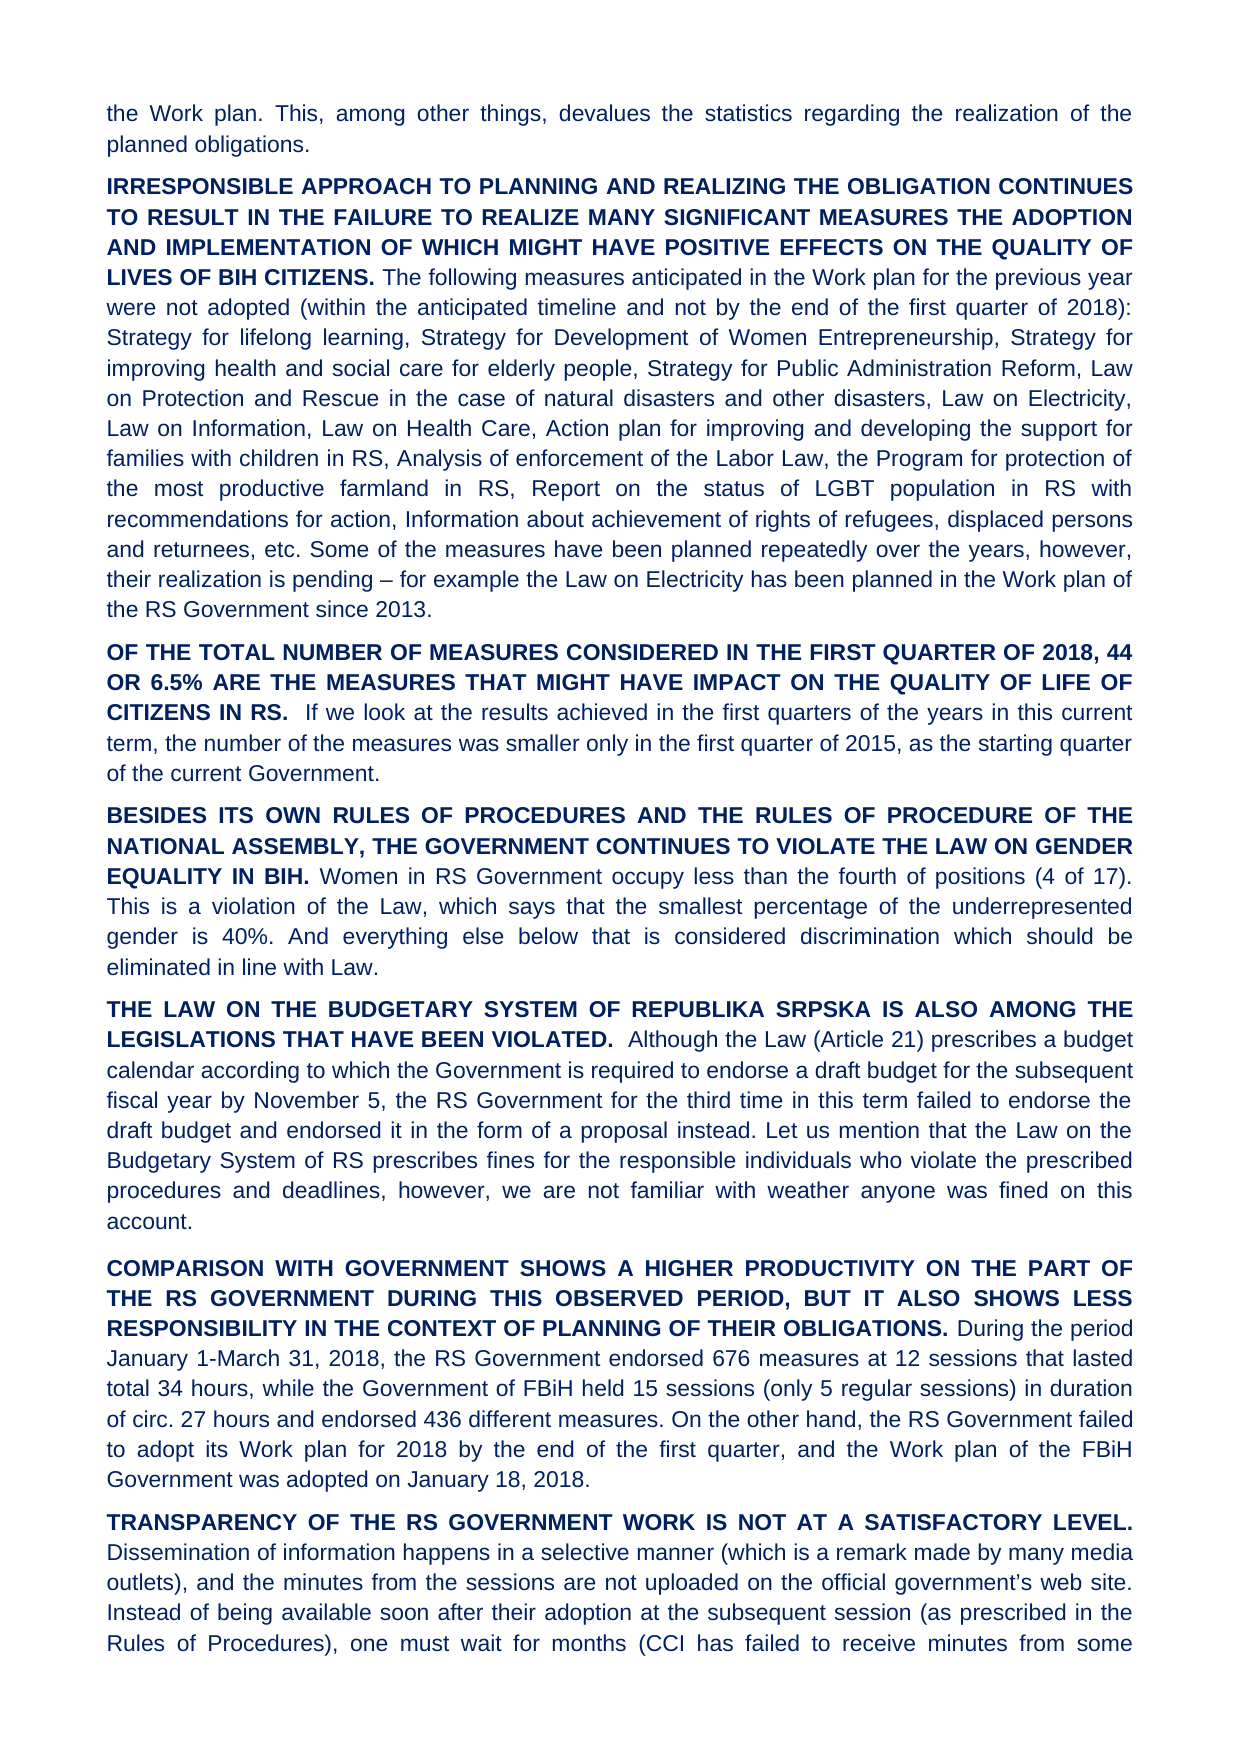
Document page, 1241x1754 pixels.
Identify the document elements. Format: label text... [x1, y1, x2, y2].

text OF THE TOTAL NUMBER OF MEASURES CONSIDERED IN THE FIRST QUARTER OF 2018, 44 OR 6.5% ARE THE MEASURES THAT Might HAVE IMPACT ON THE QUALITY OF LIFE OF CITIZENS IN RS. If we look at the results achieved in the first quarters of the years in this current term, the number of the measures was smaller only in the first quarter of 2015, as the starting quarter of the current Government. [106, 639, 1134, 786]
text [106, 1509, 1134, 1656]
text comparison with government shows a higher productivity on the part of the rs government during this observed period, but it also shows less RESPONSIBILITY in the context of planning of their obligations. During the period January 1-March 31, 2018, the RS Government endorsed 676 measures at 12 sessions that lasted total 34 hours, while the Government of FBiH held 15 sessions (only 5 regular sessions) in duration of circ. 27 hours and endorsed 436 different measures. On the other hand, the RS Government failed to adopt its Work plan for 2018 by the end of the first quarter, and the Work plan of the FBiH Government was adopted on January 18, 2018. [106, 1254, 1134, 1492]
text THE LAW ON THE BUDGETARY SYSTEM OF REPUBLIKA SRPSKA IS ALSO AMONG THE LEGISLATIONS that have been violated. Although the Law (Article 21) prescribes a budget calendar according to which the Government is required to endorse a draft budget for the subsequent fiscal year by November 5, the RS Government for the third time in this term failed to endorse the draft budget and endorsed it in the form of a proposal instead. Let us mention that the Law on the Budgetary System of RS prescribes fines for the responsible individuals who violate the prescribed procedures and deadlines, however, we are not familiar with weather anyone was fined on this account. [106, 996, 1134, 1234]
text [106, 100, 1134, 157]
text BESIDES ITS OWN rules of procedures and THE RULES OF PROCEDURE OF THE NATIONAL ASSEMBLY, THE GOVERNMENT CONTINUES TO VIOLATE THE LAW ON GENDER EQUALITY IN BIH. Women in RS Government occupy less than the fourth of positions (4 of 17). This is a violation of the Law, which says that the smallest percentage of the underrepresented gender is 40%. And everything else below that is considered discrimination which should be eliminated in line with Law. [106, 802, 1134, 980]
text IRRESPONSIBLE APPROACH TO PLANNING AND REALIZING THE OBLIGATION CONTINUES TO RESULT IN THE FAILURE TO REALIZE MANY SIGNIFICANT MEASURES THE ADOPTION AND IMPLEMENTATION OF WHICH MIGHT HAVE POSITIVE EFFECTS ON THE QUALITY OF LIVES OF BIH CITIZENS. The following measures anticipated in the Work plan for the previous year were not adopted (within the anticipated timeline and not by the end of the first quarter of 2018): Strategy for lifelong learning, Strategy for Development of Women Entrepreneurship, Strategy for improving health and social care for elderly people, Strategy for Public Administration Reform, Law on Protection and Rescue in the case of natural disasters and other disasters, Law on Electricity, Law on Information, Law on Health Care, Action plan for improving and developing the support for families with children in RS, Analysis of enforcement of the Labor Law, the Program for protection of the most productive farmland in RS, Report on the status of LGBT population in RS with recommendations for action, Information about achievement of rights of refugees, displaced persons and returnees, etc. Some of the measures have been planned repeatedly over the years, however, their realization is pending – for example the Law on Electricity has been planned in the Work plan of the RS Government since 2013. [106, 173, 1134, 623]
